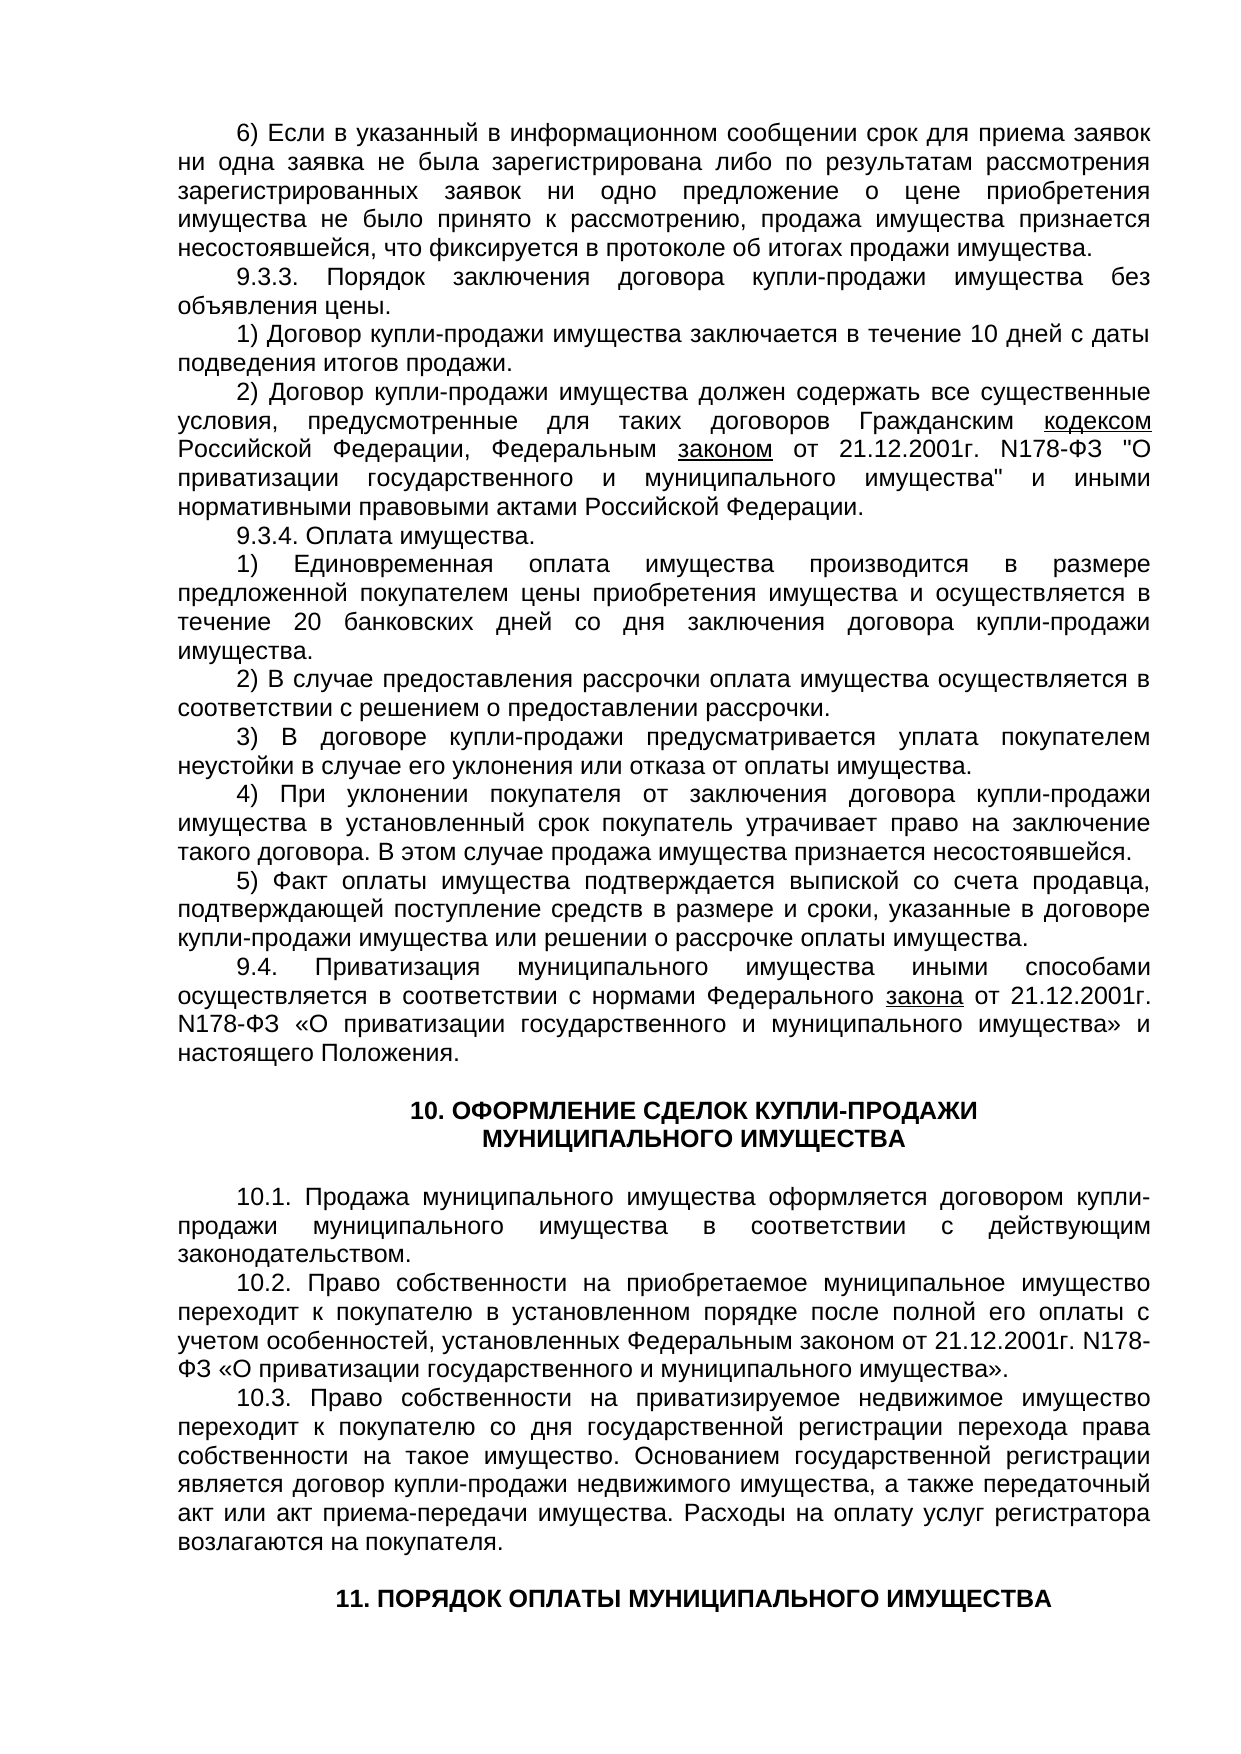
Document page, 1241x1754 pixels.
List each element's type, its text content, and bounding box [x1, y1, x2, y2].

text 10. ОФОРМЛЕНИЕ СДЕЛОК КУПЛИ-ПРОДАЖИ [177, 1096, 1152, 1124]
text МУНИЦИПАЛЬНОГО ИМУЩЕСТВА [177, 1124, 1152, 1153]
text 11. ПОРЯДОК ОПЛАТЫ МУНИЦИПАЛЬНОГО ИМУЩЕСТВА [177, 1584, 1152, 1613]
text 2) Договор купли-продажи имущества должен содержать все существенные условия, предусмотренные для таких договоров Гражданским кодексом Российской Федерации, Федеральным законом от 21.12.2001г. N178-ФЗ "О приватизации государственного и муниципального имущества" и иными нормативными правовыми актами Российской Федерации. [177, 377, 1152, 521]
text 5) Факт оплаты имущества подтверждается выпиской со счета продавца, подтверждающей поступление средств в размере и сроки, указанные в договоре купли-продажи имущества или решении о рассрочке оплаты имущества. [177, 866, 1152, 952]
text 10.2. Право собственности на приобретаемое муниципальное имущество переходит к покупателю в установленном порядке после полной его оплаты с учетом особенностей, установленных Федеральным законом от 21.12.2001г. N178-ФЗ «О приватизации государственного и муниципального имущества». [177, 1268, 1152, 1383]
text 1) Единовременная оплата имущества производится в размере предложенной покупателем цены приобретения имущества и осуществляется в течение 20 банковских дней со дня заключения договора купли-продажи имущества. [177, 549, 1152, 664]
text 2) В случае предоставления рассрочки оплата имущества осуществляется в соответствии с решением о предоставлении рассрочки. [177, 664, 1152, 722]
text 1) Договор купли-продажи имущества заключается в течение 10 дней с даты подведения итогов продажи. [177, 319, 1152, 377]
text 10.1. Продажа муниципального имущества оформляется договором купли-продажи муниципального имущества в соответствии с действующим законодательством. [177, 1182, 1152, 1268]
text 9.3.4. Оплата имущества. [177, 521, 1152, 549]
text 4) При уклонении покупателя от заключения договора купли-продажи имущества в установленный срок покупатель утрачивает право на заключение такого договора. В этом случае продажа имущества признается несостоявшейся. [177, 779, 1152, 866]
text 9.4. Приватизация муниципального имущества иными способами осуществляется в соответствии с нормами Федерального закона от 21.12.2001г. N178-ФЗ «О приватизации государственного и муниципального имущества» и настоящего Положения. [177, 952, 1152, 1067]
text 3) В договоре купли-продажи предусматривается уплата покупателем неустойки в случае его уклонения или отказа от оплаты имущества. [177, 722, 1152, 779]
text 6) Если в указанный в информационном сообщении срок для приема заявок ни одна заявка не была зарегистрирована либо по результатам рассмотрения зарегистрированных заявок ни одно предложение о цене приобретения имущества не было принято к рассмотрению, продажа имущества признается несостоявшейся, что фиксируется в протоколе об итогах продажи имущества. [177, 118, 1152, 262]
text 10.3. Право собственности на приватизируемое недвижимое имущество переходит к покупателю со дня государственной регистрации перехода права собственности на такое имущество. Основанием государственной регистрации является договор купли-продажи недвижимого имущества, а также передаточный акт или акт приема-передачи имущества. Расходы на оплату услуг регистратора возлагаются на покупателя. [177, 1383, 1152, 1556]
text 9.3.3. Порядок заключения договора купли-продажи имущества без объявления цены. [177, 262, 1152, 319]
